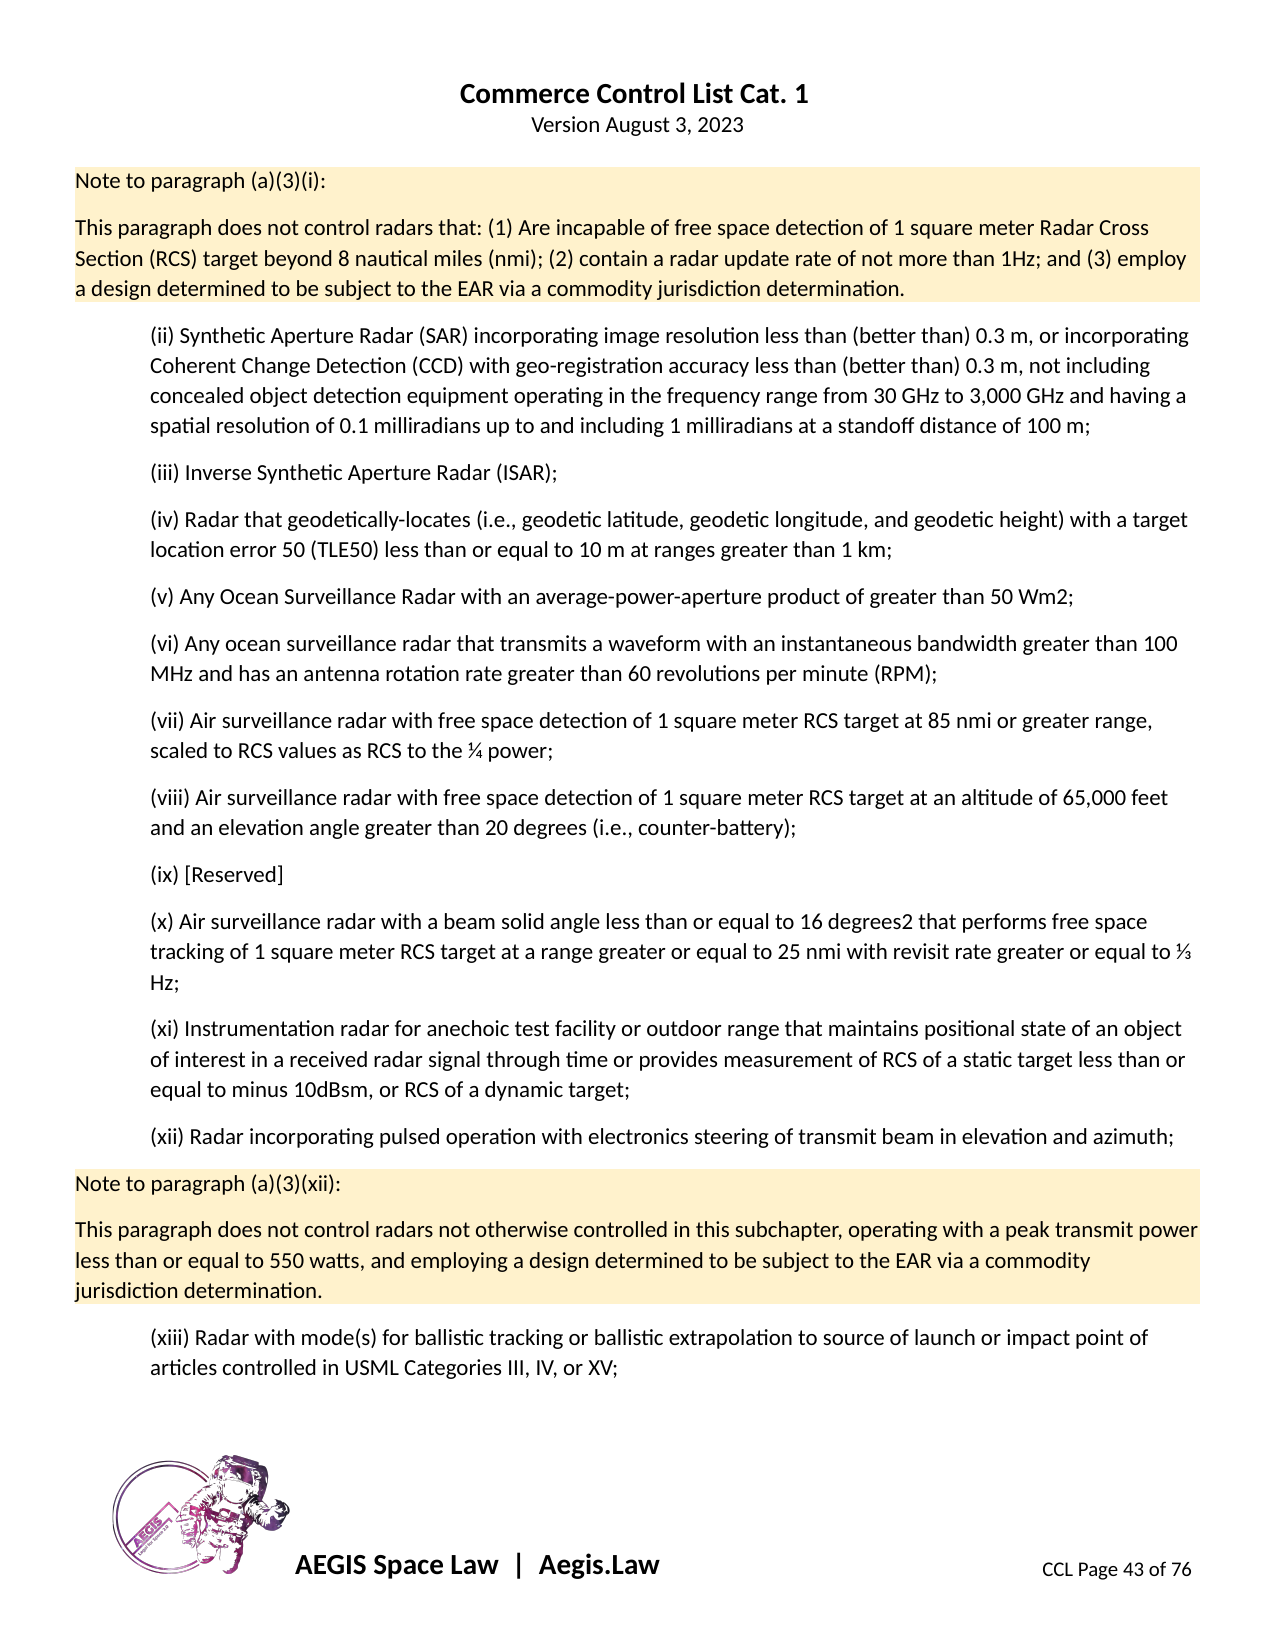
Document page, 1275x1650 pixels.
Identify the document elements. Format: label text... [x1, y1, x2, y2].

text This paragraph does not control radars that: (1) Are incapable of free space detection of 1 square meter Radar Cross Section (RCS) target beyond 8 nautical miles (nmi); (2) contain a radar update rate of not more than 1Hz; and (3) employ a design determined to be subject to the EAR via a commodity jurisdiction determination. [75, 213, 1200, 302]
text (xiii) Radar with mode(s) for ballistic tracking or ballistic extrapolation to source of launch or impact point of articles controlled in USML Categories III, IV, or XV; [150, 1323, 1200, 1381]
picture [112, 1455, 290, 1574]
text (viii) Air surveillance radar with free space detection of 1 square meter RCS target at an altitude of 65,000 feet and an elevation angle greater than 20 degrees (i.e., counter-battery); [150, 783, 1200, 842]
text (ii) Synthetic Aperture Radar (SAR) incorporating image resolution less than (better than) 0.3 m, or incorporating Coherent Change Detection (CCD) with geo-registration accuracy less than (better than) 0.3 m, not including concealed object detection equipment operating in the frequency range from 30 GHz to 3,000 GHz and having a spatial resolution of 0.1 milliradians up to and including 1 milliradians at a standoff distance of 100 m; [150, 321, 1200, 439]
text (ix) [Reserved] [150, 860, 1200, 888]
text This paragraph does not control radars not otherwise controlled in this subchapter, operating with a peak transmit power less than or equal to 550 watts, and employing a design determined to be subject to the EAR via a commodity jurisdiction determination. [75, 1216, 1200, 1304]
text (x) Air surveillance radar with a beam solid angle less than or equal to 16 degrees2 that performs free space tracking of 1 square meter RCS target at a range greater or equal to 25 nmi with revisit rate greater or equal to 1⁄3 Hz; [150, 907, 1200, 996]
text (xi) Instrumentation radar for anechoic test facility or outdoor range that maintains positional state of an object of interest in a received radar signal through time or provides measurement of RCS of a static target less than or equal to minus 10dBsm, or RCS of a dynamic target; [150, 1014, 1200, 1103]
text (v) Any Ocean Surveillance Radar with an average-power-aperture product of greater than 50 Wm2; [150, 582, 1200, 610]
text (xii) Radar incorporating pulsed operation with electronics steering of transmit beam in elevation and azimuth; [150, 1122, 1200, 1150]
text Note to paragraph (a)(3)(xii): [75, 1169, 1200, 1197]
text (vi) Any ocean surveillance radar that transmits a waveform with an instantaneous bandwidth greater than 100 MHz and has an antenna rotation rate greater than 60 revolutions per minute (RPM); [150, 629, 1200, 687]
text (iv) Radar that geodetically-locates (i.e., geodetic latitude, geodetic longitude, and geodetic height) with a target location error 50 (TLE50) less than or equal to 10 m at ranges greater than 1 km; [150, 505, 1200, 563]
text (vii) Air surveillance radar with free space detection of 1 square meter RCS target at 85 nmi or greater range, scaled to RCS values as RCS to the 1⁄4 power; [150, 706, 1200, 764]
text Note to paragraph (a)(3)(i): [75, 167, 1200, 195]
text (iii) Inverse Synthetic Aperture Radar (ISAR); [150, 458, 1200, 486]
